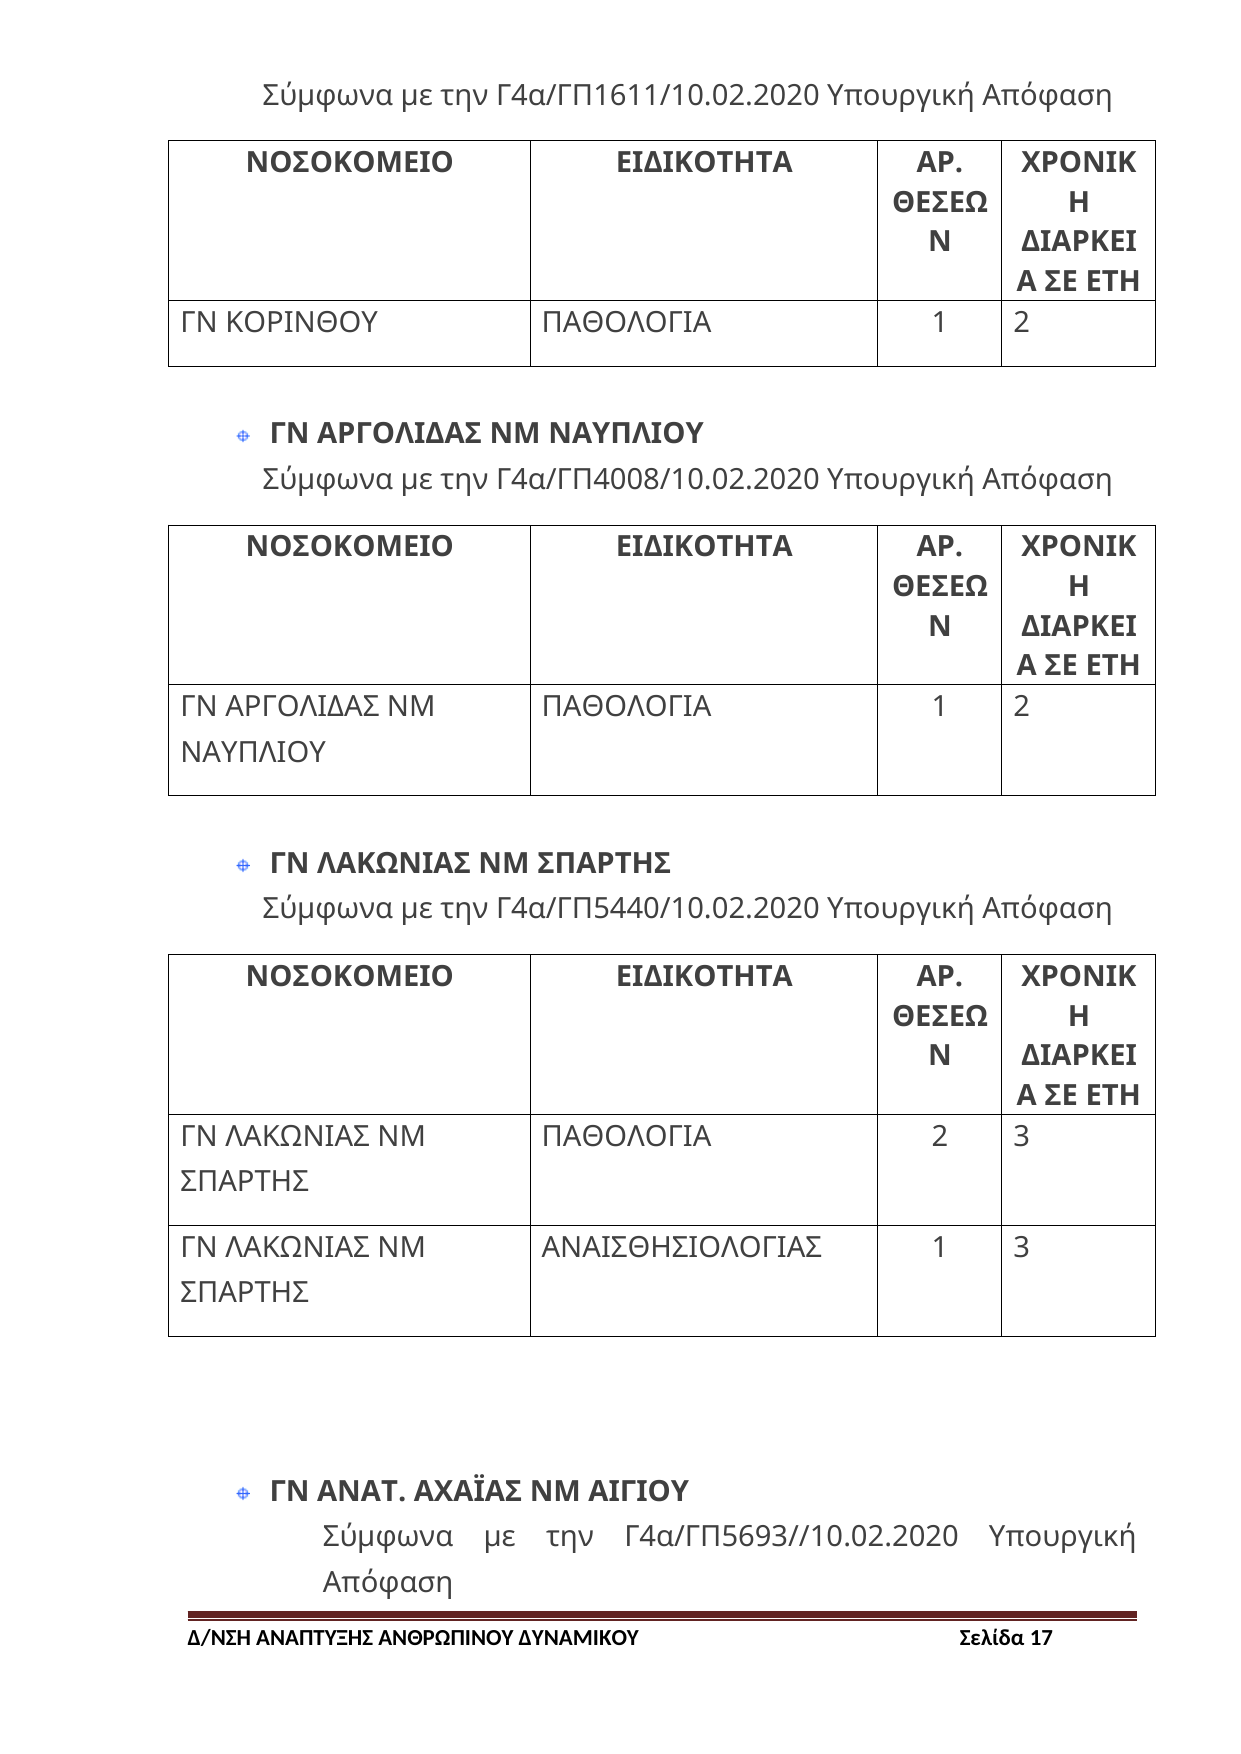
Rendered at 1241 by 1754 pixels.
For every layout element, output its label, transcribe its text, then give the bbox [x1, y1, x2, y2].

list ΓΝ ΑΡΓΟΛΙΔΑΣ ΝΜ ΝΑΥΠΛΙΟΥ [232, 412, 1137, 452]
table_cell 3 [1002, 1226, 1155, 1336]
table_cell ΓΝ ΚΟΡΙΝΘΟΥ [169, 301, 530, 366]
table_header ΧΡΟΝΙΚΗ ΔΙΑΡΚΕΙΑ ΣΕ ΕΤΗ [1002, 526, 1155, 684]
list ΓΝ ΑΝΑΤ. ΑΧΑΪΑΣ ΝΜ ΑΙΓΙΟΥ [232, 1470, 1137, 1510]
table_header ΝΟΣΟΚΟΜΕΙΟ [169, 955, 530, 1114]
table_cell ΠΑΘΟΛΟΓΙΑ [531, 685, 877, 795]
table_cell ΑΝΑΙΣΘΗΣΙΟΛΟΓΙΑΣ [531, 1226, 877, 1336]
table_header ΝΟΣΟΚΟΜΕΙΟ [169, 526, 530, 684]
table_header ΧΡΟΝΙΚΗ ΔΙΑΡΚΕΙΑ ΣΕ ΕΤΗ [1002, 141, 1155, 300]
table_cell ΓΝ ΑΡΓΟΛΙΔΑΣ ΝΜ ΝΑΥΠΛΙΟΥ [169, 685, 530, 795]
table_cell 1 [878, 1226, 1001, 1336]
table_cell ΠΑΘΟΛΟΓΙΑ [531, 1115, 877, 1225]
picture [232, 1484, 250, 1502]
list ΓΝ ΛΑΚΩΝΙΑΣ ΝΜ ΣΠΑΡΤΗΣ [232, 842, 1137, 882]
table_header ΧΡΟΝΙΚΗ ΔΙΑΡΚΕΙΑ ΣΕ ΕΤΗ [1002, 955, 1155, 1114]
table_cell 3 [1002, 1115, 1155, 1225]
picture [232, 856, 250, 874]
table_header ΑΡ. ΘΕΣΕΩΝ [878, 141, 1001, 300]
table_header ΑΡ. ΘΕΣΕΩΝ [878, 955, 1001, 1114]
table_header ΑΡ. ΘΕΣΕΩΝ [878, 526, 1001, 684]
table_cell 1 [878, 685, 1001, 795]
table_cell 2 [1002, 685, 1155, 795]
list Σύμφωνα με την Γ4α/ΓΠ1611/10.02.2020 Υπουργική Απόφαση [262, 74, 1137, 113]
table_header ΕΙΔΙΚΟΤΗΤΑ [531, 955, 877, 1114]
picture [232, 427, 250, 444]
table_header ΕΙΔΙΚΟΤΗΤΑ [531, 526, 877, 684]
list Σύμφωνα με την Γ4α/ΓΠ4008/10.02.2020 Υπουργική Απόφαση [262, 458, 1137, 498]
table_cell ΠΑΘΟΛΟΓΙΑ [531, 301, 877, 366]
table_header ΕΙΔΙΚΟΤΗΤΑ [531, 141, 877, 300]
table_cell 1 [878, 301, 1001, 366]
table_cell 2 [878, 1115, 1001, 1225]
table_cell ΓΝ ΛΑΚΩΝΙΑΣ ΝΜ ΣΠΑΡΤΗΣ [169, 1115, 530, 1225]
table_cell ΓΝ ΛΑΚΩΝΙΑΣ ΝΜ ΣΠΑΡΤΗΣ [169, 1226, 530, 1336]
table_header ΝΟΣΟΚΟΜΕΙΟ [169, 141, 530, 300]
list Σύμφωνα με την Γ4α/ΓΠ5693//10.02.2020 Υπουργική Απόφαση [323, 1516, 1137, 1601]
table_cell 2 [1002, 301, 1155, 366]
list Σύμφωνα με την Γ4α/ΓΠ5440/10.02.2020 Υπουργική Απόφαση [262, 888, 1137, 927]
